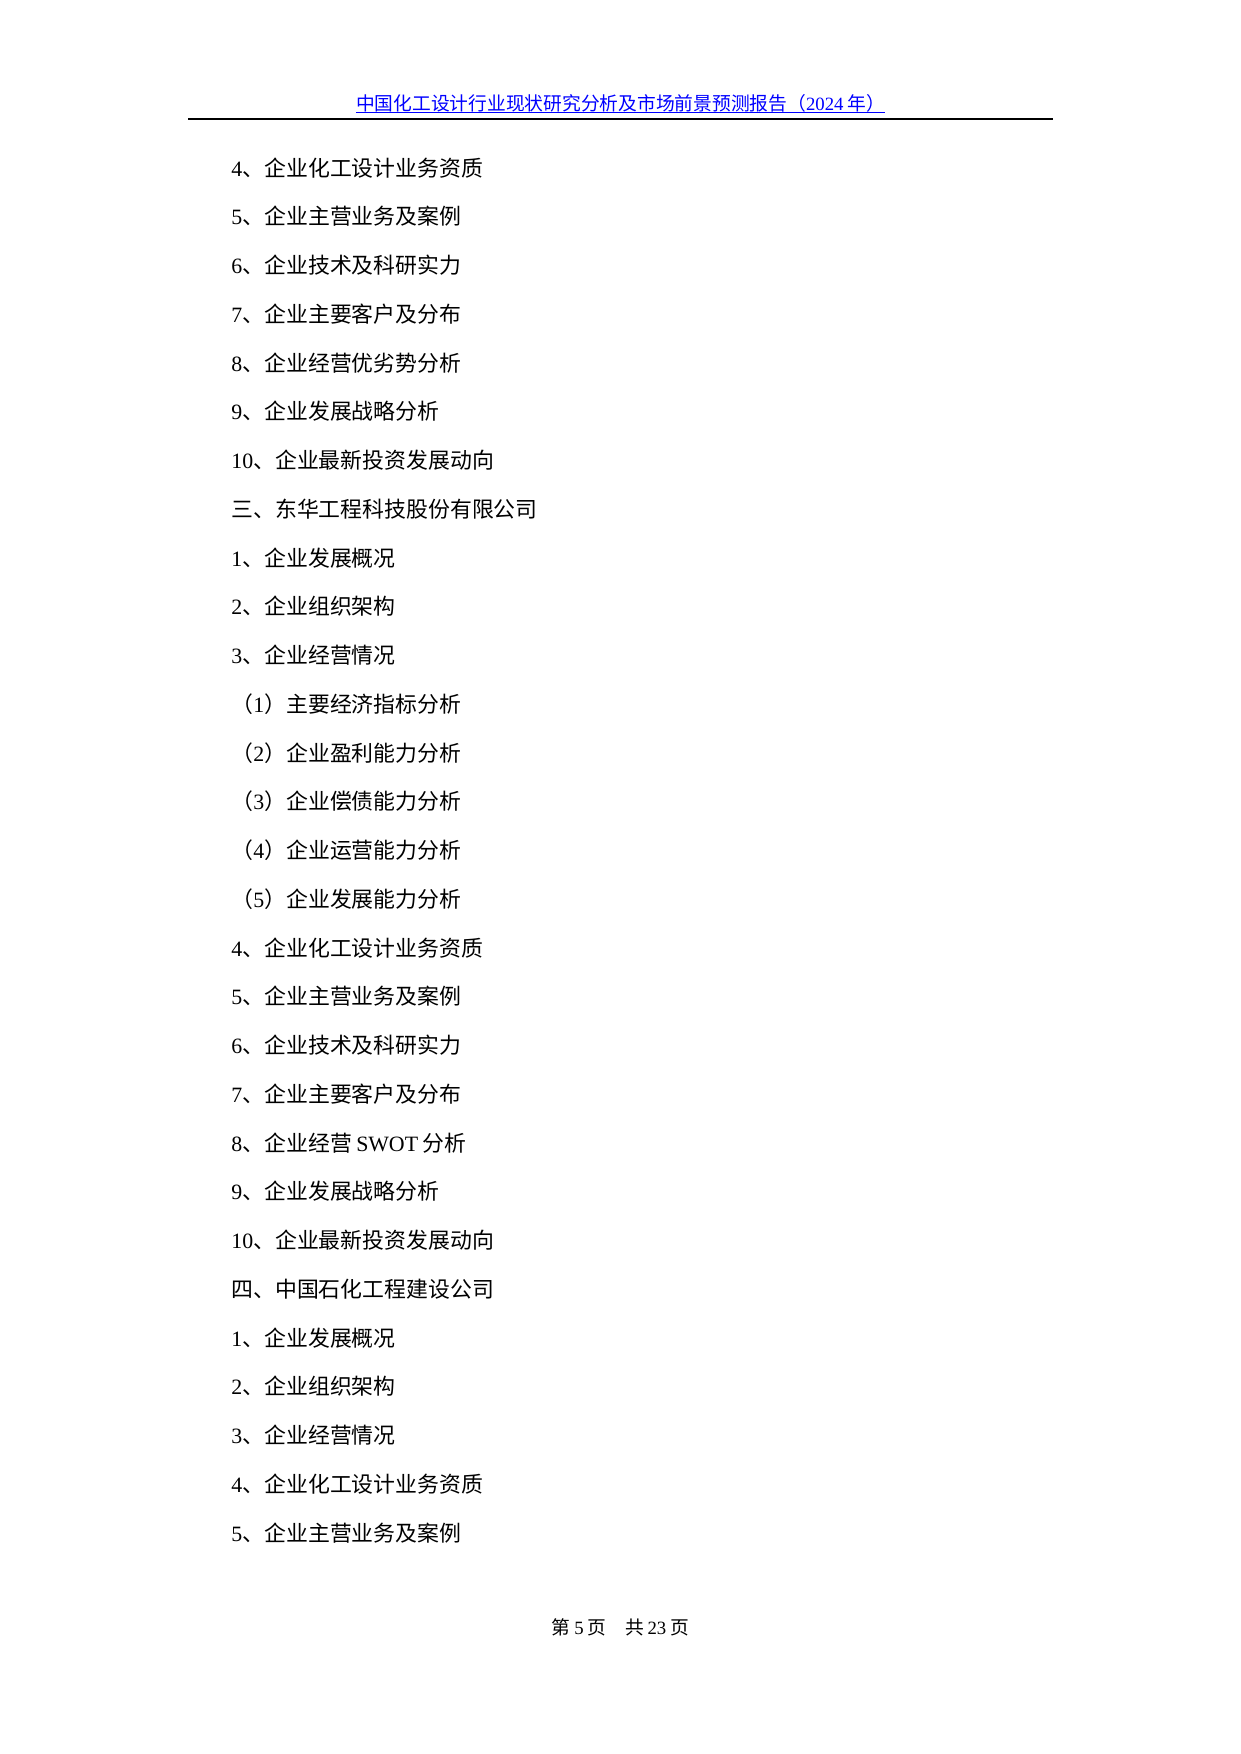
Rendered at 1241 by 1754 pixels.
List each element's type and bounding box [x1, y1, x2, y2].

text [187, 150, 1053, 1548]
